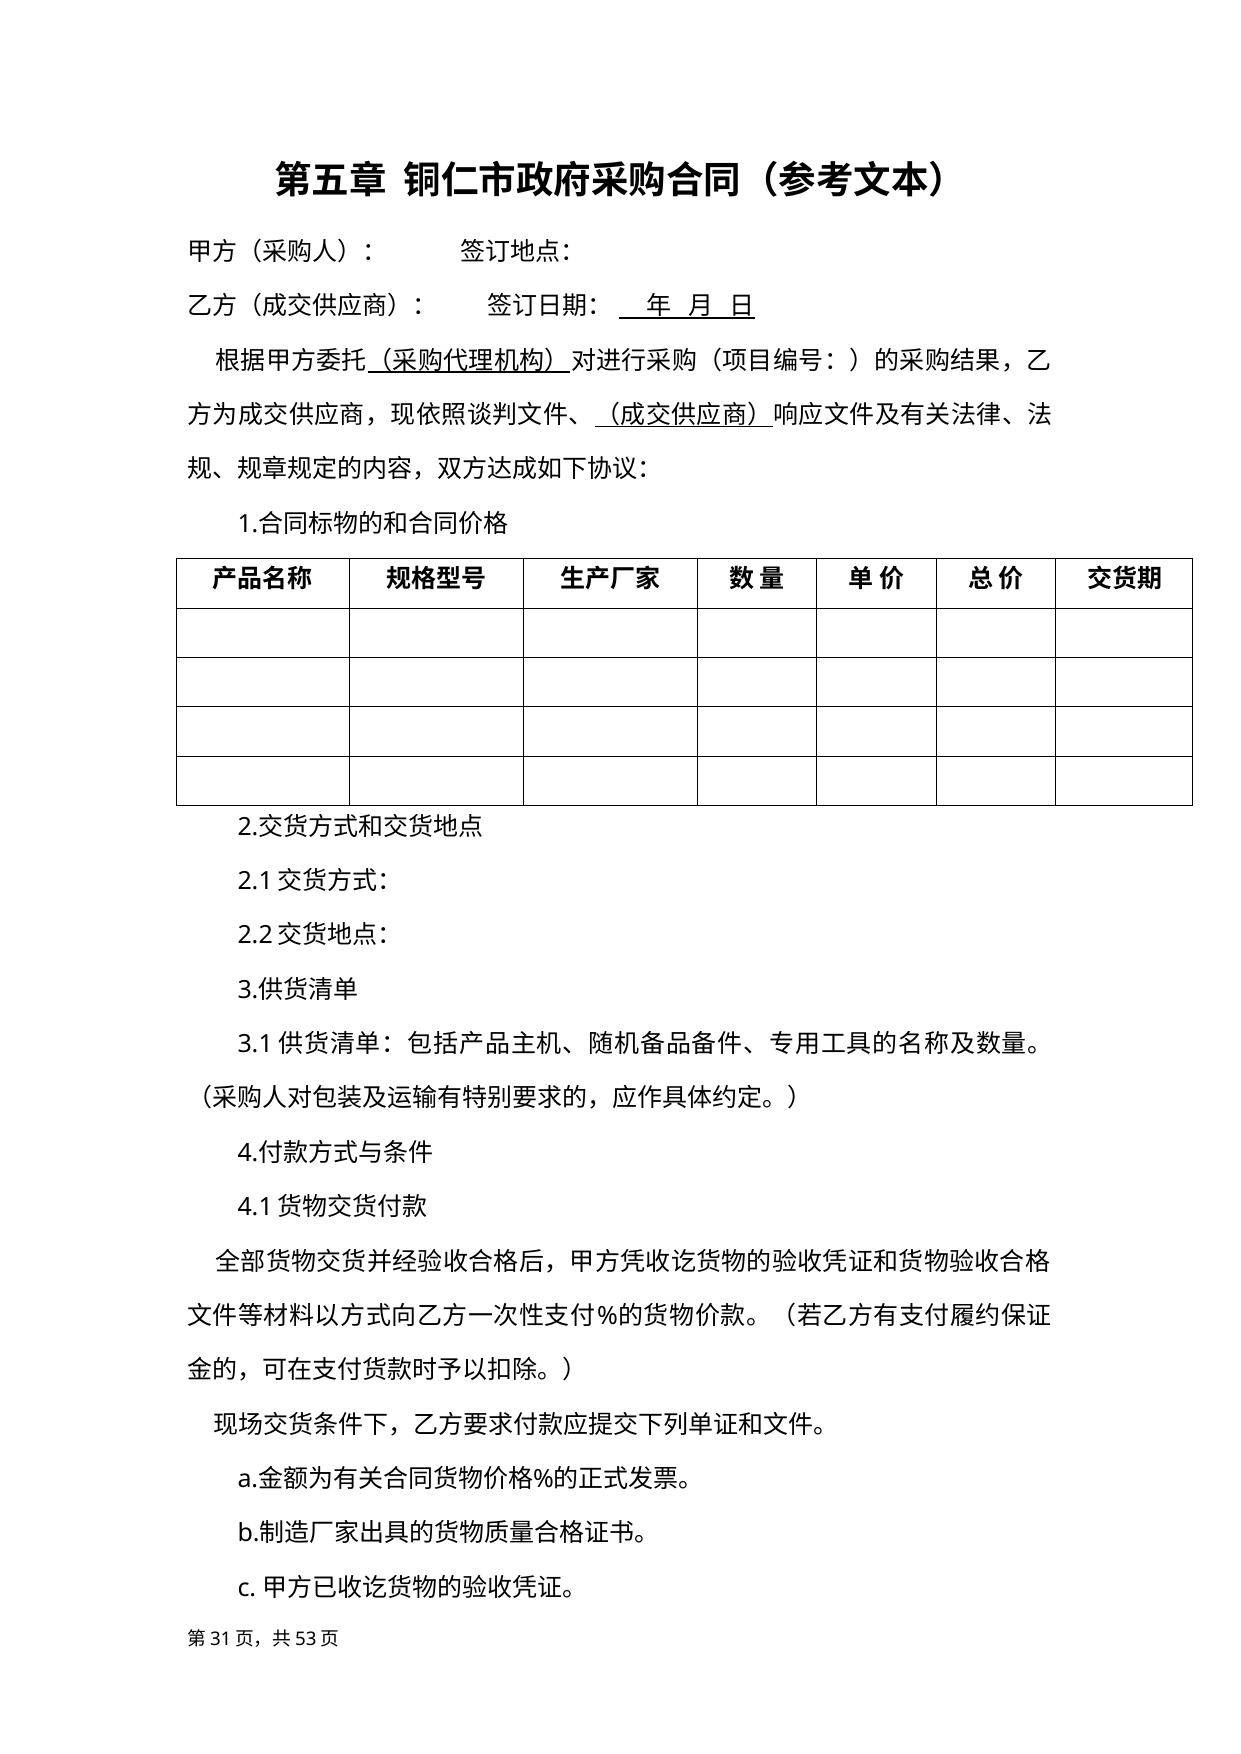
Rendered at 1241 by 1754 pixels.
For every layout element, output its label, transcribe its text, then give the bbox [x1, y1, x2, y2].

table_cell [177, 757, 349, 805]
text 2.1交货方式： [187, 860, 1053, 897]
text 3.1供货清单：包括产品主机、随机备品备件、专用工具的名称及数量。（采购人对包装及运输有特别要求的，应作具体约定。） [187, 1023, 1053, 1114]
table_cell [698, 757, 816, 805]
text 3.供货清单 [187, 969, 1053, 1005]
table_cell [817, 609, 936, 657]
table_cell [817, 658, 936, 706]
table_header 规格型号 [350, 559, 523, 607]
table_cell [1056, 757, 1192, 805]
table_cell [937, 707, 1055, 756]
table_cell [177, 609, 349, 657]
table_cell [524, 707, 697, 756]
text 根据甲方委托（采购代理机构）对进行采购（项目编号：）的采购结果，乙方为成交供应商，现依照谈判文件、（成交供应商）响应文件及有关法律、法规、规章规定的内容，双方达成如下协议： [187, 340, 1053, 485]
table_cell [937, 609, 1055, 657]
text b.制造厂家出具的货物质量合格证书。 [187, 1513, 1053, 1549]
table_cell [1056, 609, 1192, 657]
table_header 数 量 [698, 559, 816, 607]
table_header 交货期 [1056, 559, 1192, 607]
text 2.2交货地点： [187, 915, 1053, 951]
table_cell [1056, 658, 1192, 706]
table_cell [350, 658, 523, 706]
text 4.1货物交货付款 [187, 1187, 1053, 1223]
table_cell [177, 707, 349, 756]
table_header 总 价 [937, 559, 1055, 607]
table_cell [524, 609, 697, 657]
table_cell [698, 609, 816, 657]
table_cell [524, 757, 697, 805]
table_cell [524, 658, 697, 706]
table_cell [350, 609, 523, 657]
table_cell [937, 757, 1055, 805]
text c. 甲方已收讫货物的验收凭证。 [187, 1567, 1053, 1603]
table_cell [698, 707, 816, 756]
text 乙方（成交供应商）： 签订日期： 年 月 日 [187, 286, 1053, 322]
table_header 单 价 [817, 559, 936, 607]
text 甲方（采购人）： 签订地点： [187, 231, 1053, 268]
table_cell [1056, 707, 1192, 756]
table_cell [817, 707, 936, 756]
text 4.付款方式与条件 [187, 1132, 1053, 1168]
table_cell [350, 757, 523, 805]
text 现场交货条件下，乙方要求付款应提交下列单证和文件。 [187, 1404, 1053, 1440]
table_header 生产厂家 [524, 559, 697, 607]
text 2.交货方式和交货地点 [187, 806, 1053, 842]
text 全部货物交货并经验收合格后，甲方凭收讫货物的验收凭证和货物验收合格文件等材料以方式向乙方一次性支付%的货物价款。（若乙方有支付履约保证金的，可在支付货款时予以扣除。） [187, 1241, 1053, 1386]
text a.金额为有关合同货物价格%的正式发票。 [187, 1458, 1053, 1495]
table_cell [937, 658, 1055, 706]
table_cell [698, 658, 816, 706]
table_cell [350, 707, 523, 756]
table_cell [177, 658, 349, 706]
table_cell [817, 757, 936, 805]
text 1.合同标物的和合同价格 [187, 503, 1053, 539]
table_header 产品名称 [177, 559, 349, 607]
text 第五章 铜仁市政府采购合同（参考文本） [187, 150, 1053, 204]
